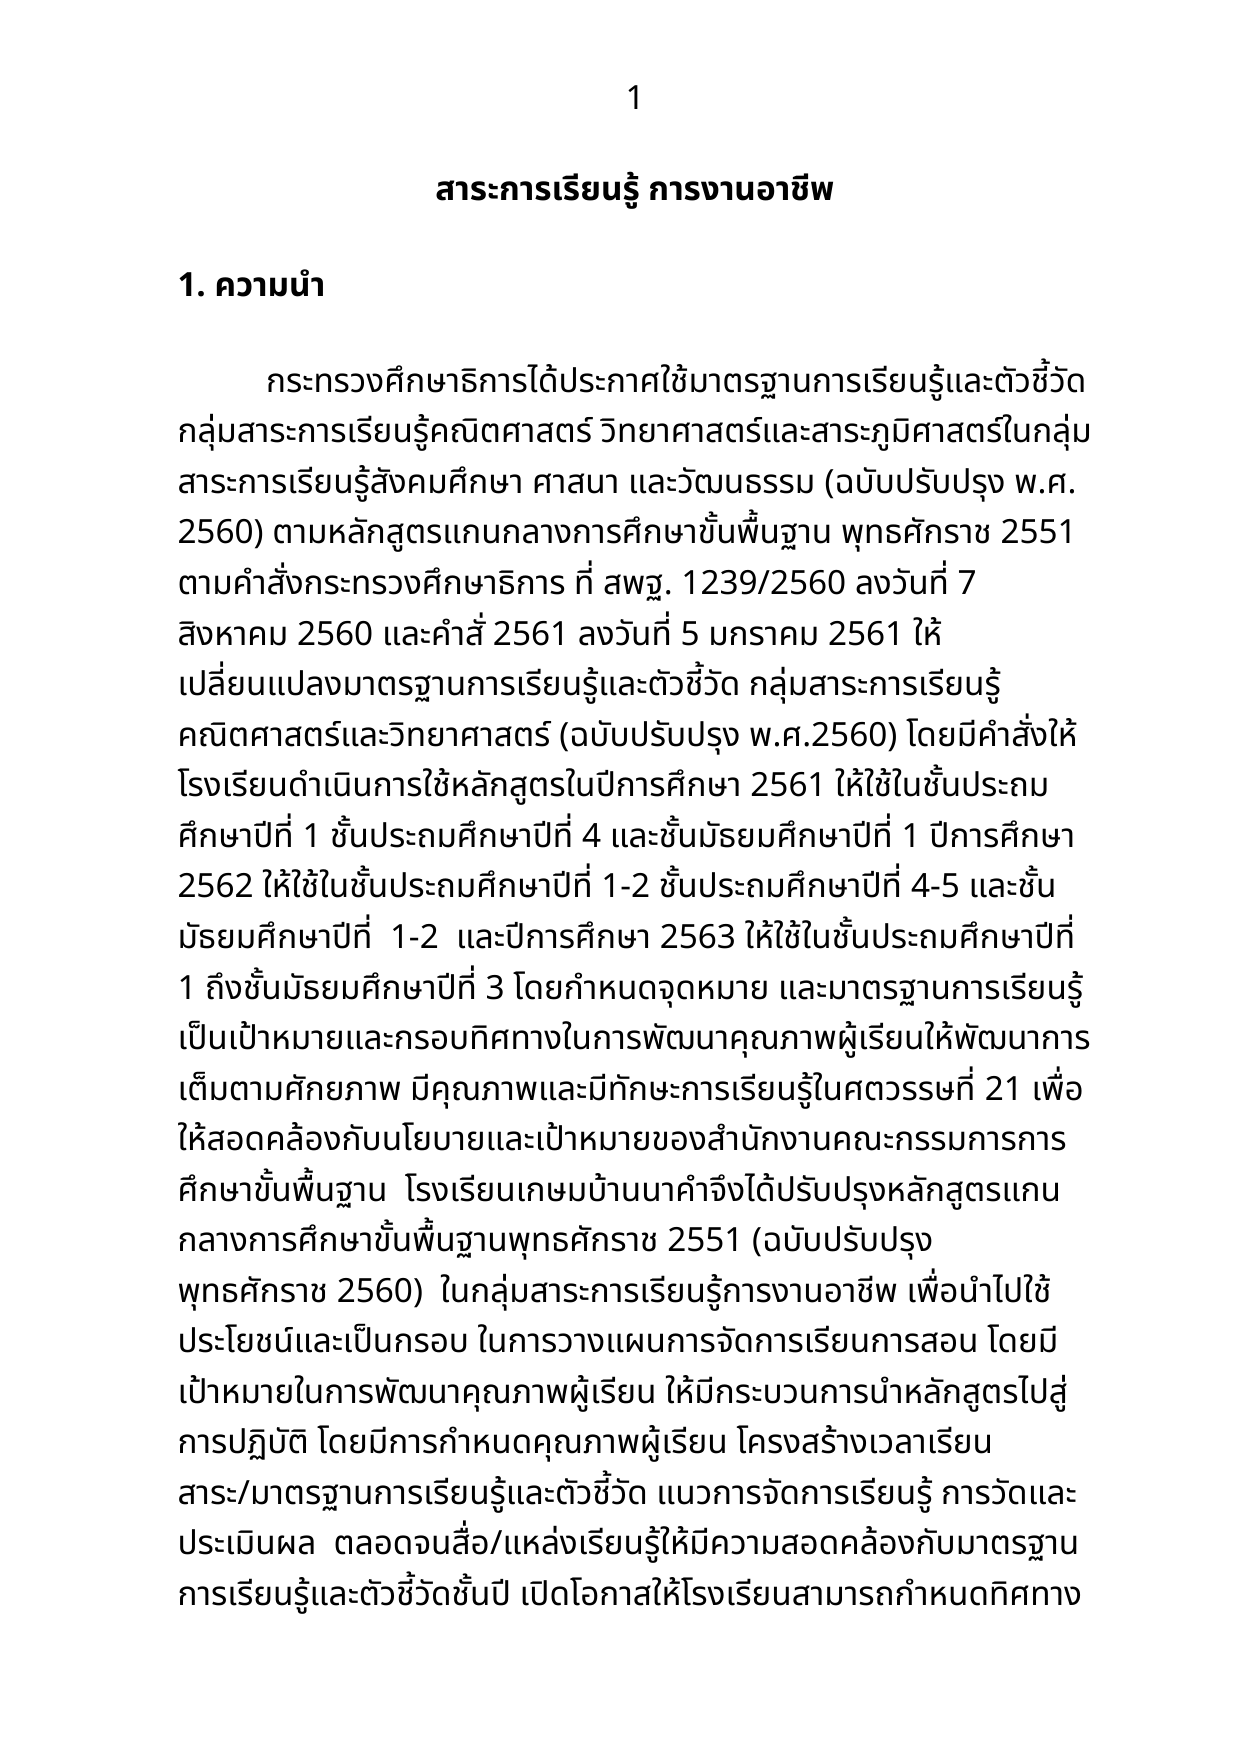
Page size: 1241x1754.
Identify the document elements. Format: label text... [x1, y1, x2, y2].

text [177, 357, 1092, 1620]
text 1. ความนำ [177, 261, 1092, 311]
text สาระการเรียนรู้ การงานอาชีพ [177, 165, 1092, 215]
